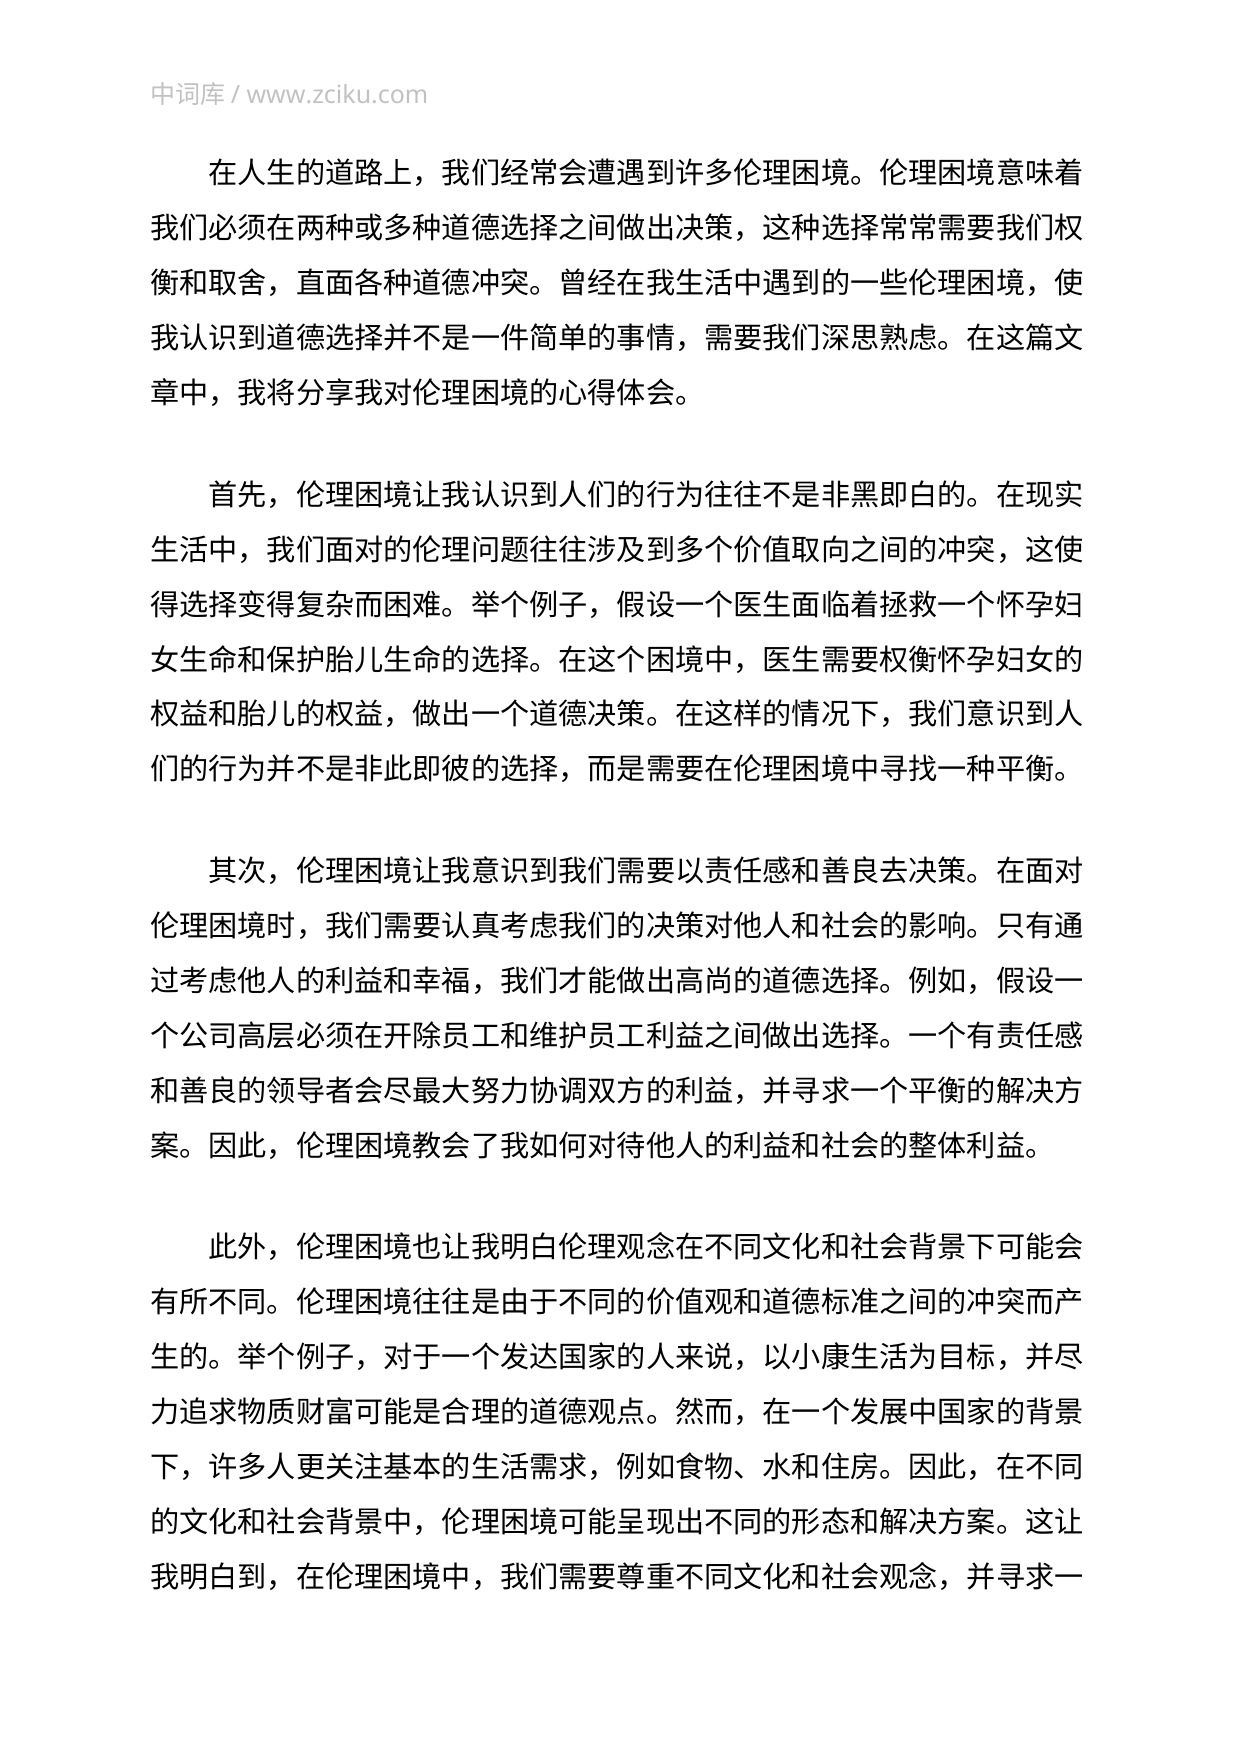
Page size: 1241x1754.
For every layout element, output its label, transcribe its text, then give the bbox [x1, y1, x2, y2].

text 在人生的道路上，我们经常会遭遇到许多伦理困境。伦理困境意味着我们必须在两种或多种道德选择之间做出决策，这种选择常常需要我们权衡和取舍，直面各种道德冲突。曾经在我生活中遇到的一些伦理困境，使我认识到道德选择并不是一件简单的事情，需要我们深思熟虑。在这篇文章中，我将分享我对伦理困境的心得体会。 [150, 150, 1090, 412]
text 首先，伦理困境让我认识到人们的行为往往不是非黑即白的。在现实生活中，我们面对的伦理问题往往涉及到多个价值取向之间的冲突，这使得选择变得复杂而困难。举个例子，假设一个医生面临着拯救一个怀孕妇女生命和保护胎儿生命的选择。在这个困境中，医生需要权衡怀孕妇女的权益和胎儿的权益，做出一个道德决策。在这样的情况下，我们意识到人们的行为并不是非此即彼的选择，而是需要在伦理困境中寻找一种平衡。 [150, 471, 1090, 788]
text 其次，伦理困境让我意识到我们需要以责任感和善良去决策。在面对伦理困境时，我们需要认真考虑我们的决策对他人和社会的影响。只有通过考虑他人的利益和幸福，我们才能做出高尚的道德选择。例如，假设一个公司高层必须在开除员工和维护员工利益之间做出选择。一个有责任感和善良的领导者会尽最大努力协调双方的利益，并寻求一个平衡的解决方案。因此，伦理困境教会了我如何对待他人的利益和社会的整体利益。 [150, 848, 1090, 1164]
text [150, 1224, 1090, 1596]
